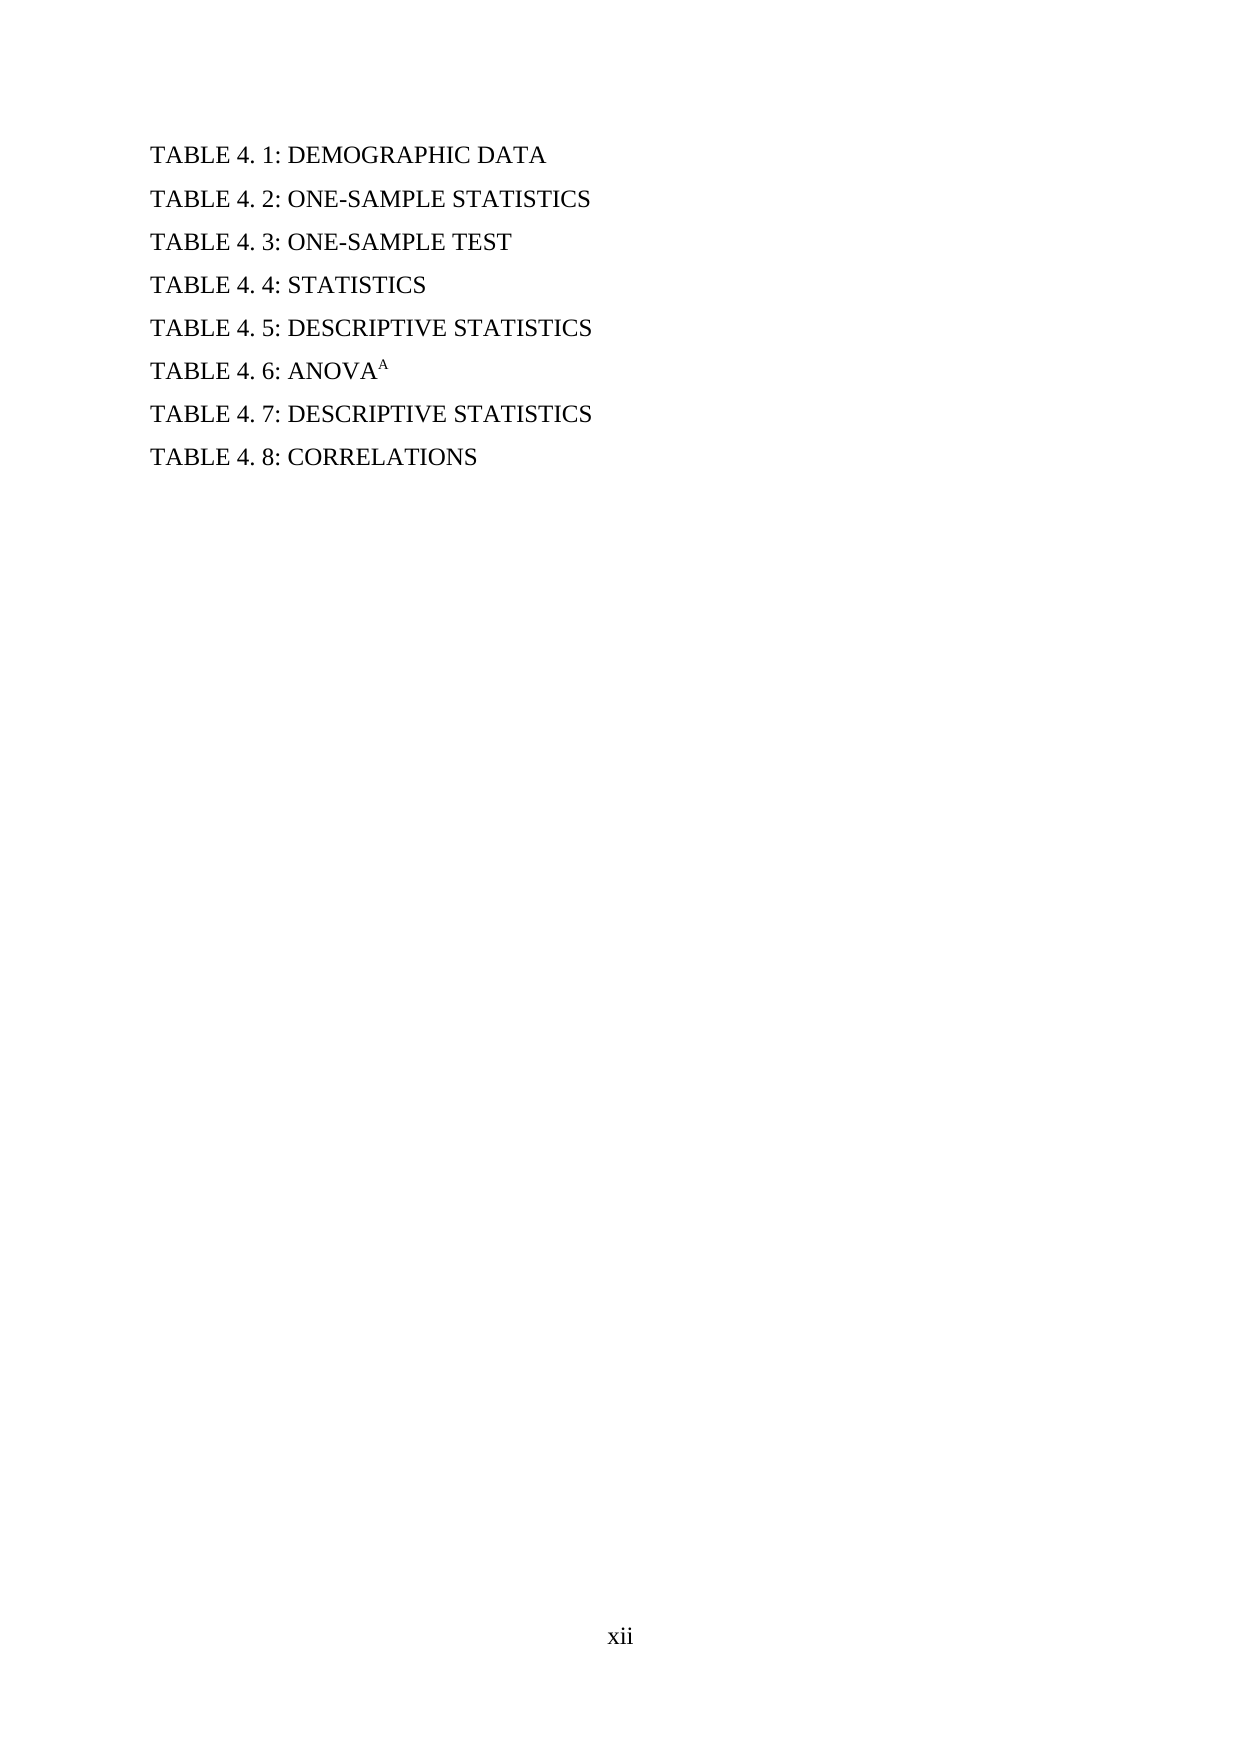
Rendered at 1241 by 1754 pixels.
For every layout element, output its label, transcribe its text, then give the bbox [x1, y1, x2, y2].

text Table 4. 4: Statistics 45 [150, 270, 1090, 299]
text Table 4. 7: Descriptive Statistics 48 [150, 399, 1090, 428]
text Table 4. 8: Correlations 48 [150, 442, 1090, 471]
text Table 4. 1: Demographic data 43 [150, 141, 1090, 169]
text Table 4. 6: ANOVAa 48 [150, 356, 1090, 385]
text Table 4. 5: Descriptive Statistics 46 [150, 313, 1090, 342]
text Table 4. 2: One-Sample Statistics 44 [150, 184, 1090, 212]
text Table 4. 3: One-Sample Test 45 [150, 227, 1090, 256]
